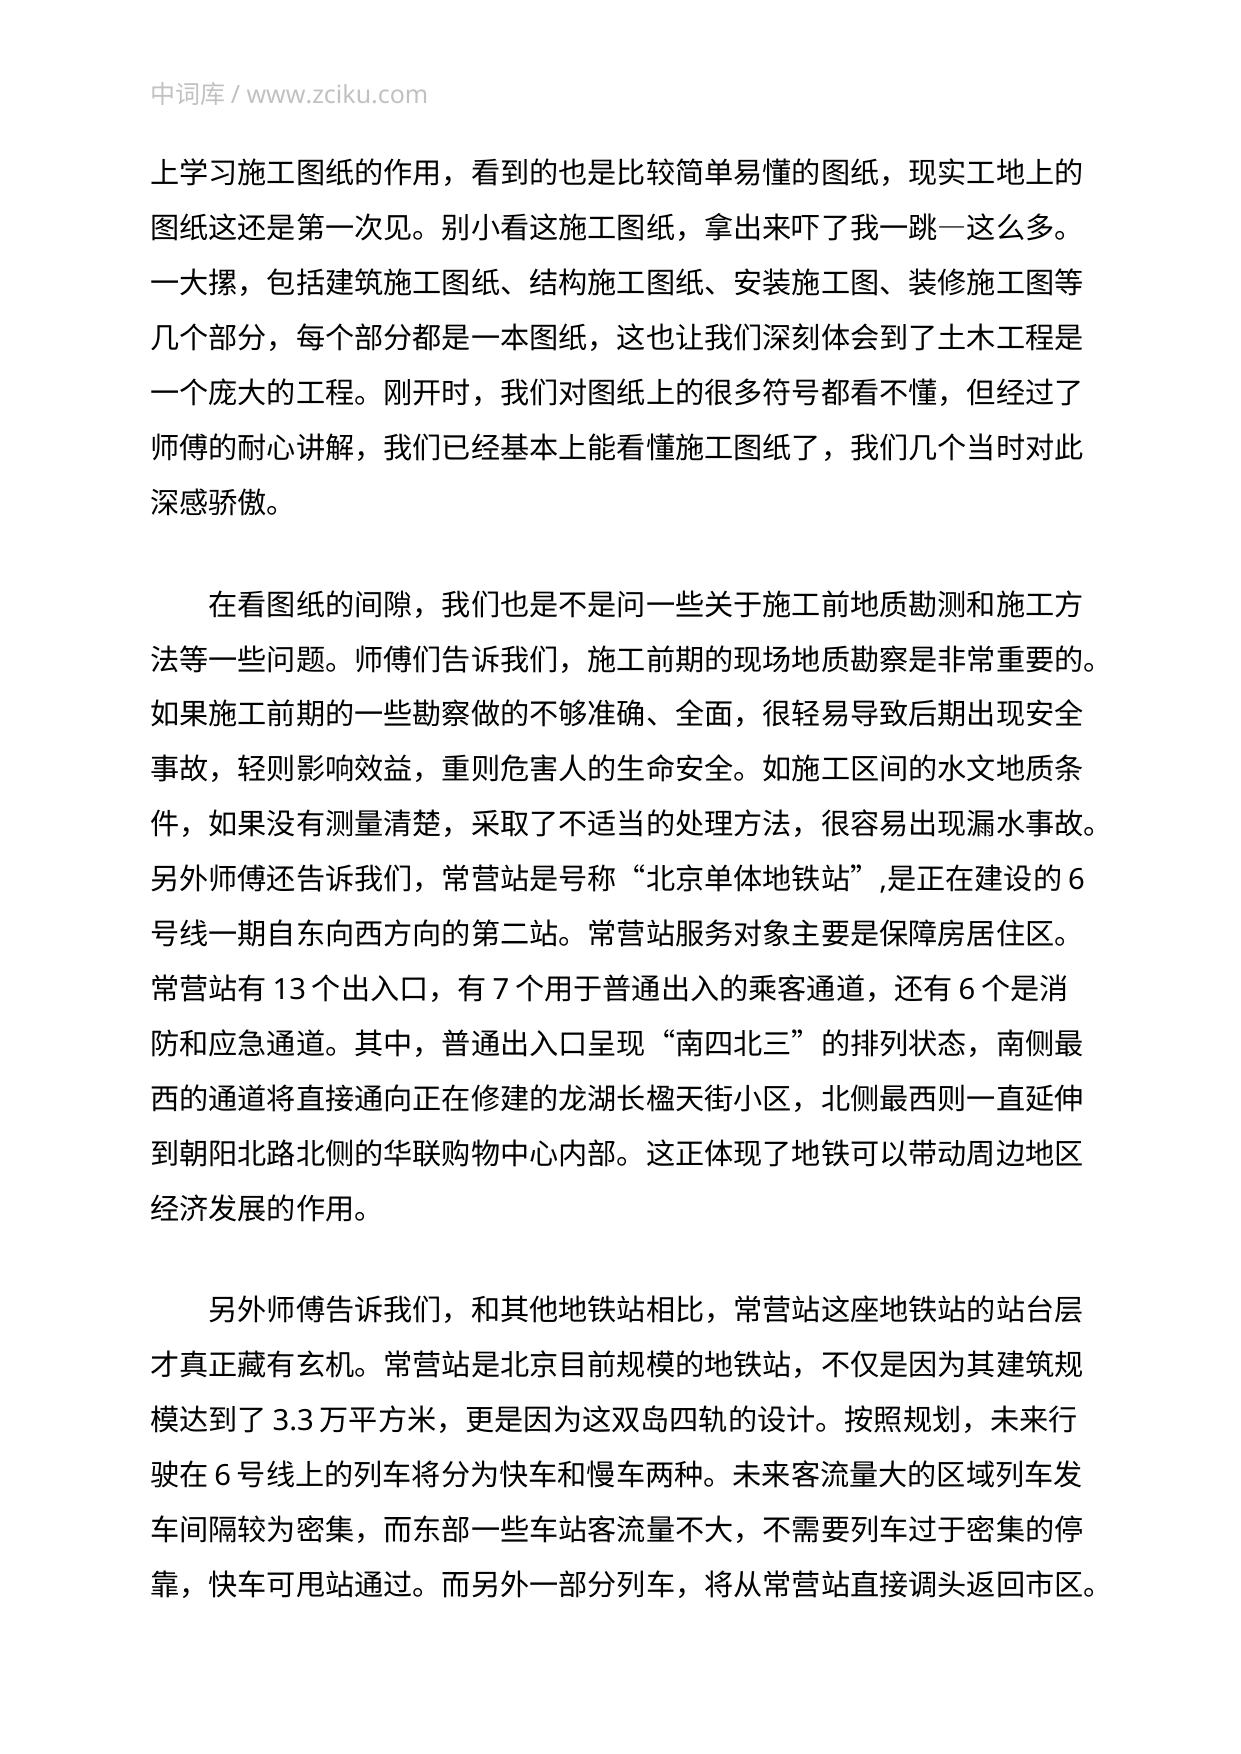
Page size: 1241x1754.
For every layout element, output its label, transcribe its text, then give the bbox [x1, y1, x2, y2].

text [150, 1287, 1090, 1604]
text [150, 150, 1090, 522]
text 在看图纸的间隙，我们也是不是问一些关于施工前地质勘测和施工方法等一些问题。师傅们告诉我们，施工前期的现场地质勘察是非常重要的。如果施工前期的一些勘察做的不够准确、全面，很轻易导致后期出现安全事故，轻则影响效益，重则危害人的生命安全。如施工区间的水文地质条件，如果没有测量清楚，采取了不适当的处理方法，很容易出现漏水事故。另外师傅还告诉我们，常营站是号称“北京单体地铁站”,是正在建设的6号线一期自东向西方向的第二站。常营站服务对象主要是保障房居住区。常营站有13个出入口，有7个用于普通出入的乘客通道，还有6个是消防和应急通道。其中，普通出入口呈现“南四北三”的排列状态，南侧最西的通道将直接通向正在修建的龙湖长楹天街小区，北侧最西则一直延伸到朝阳北路北侧的华联购物中心内部。这正体现了地铁可以带动周边地区经济发展的作用。 [150, 581, 1090, 1227]
